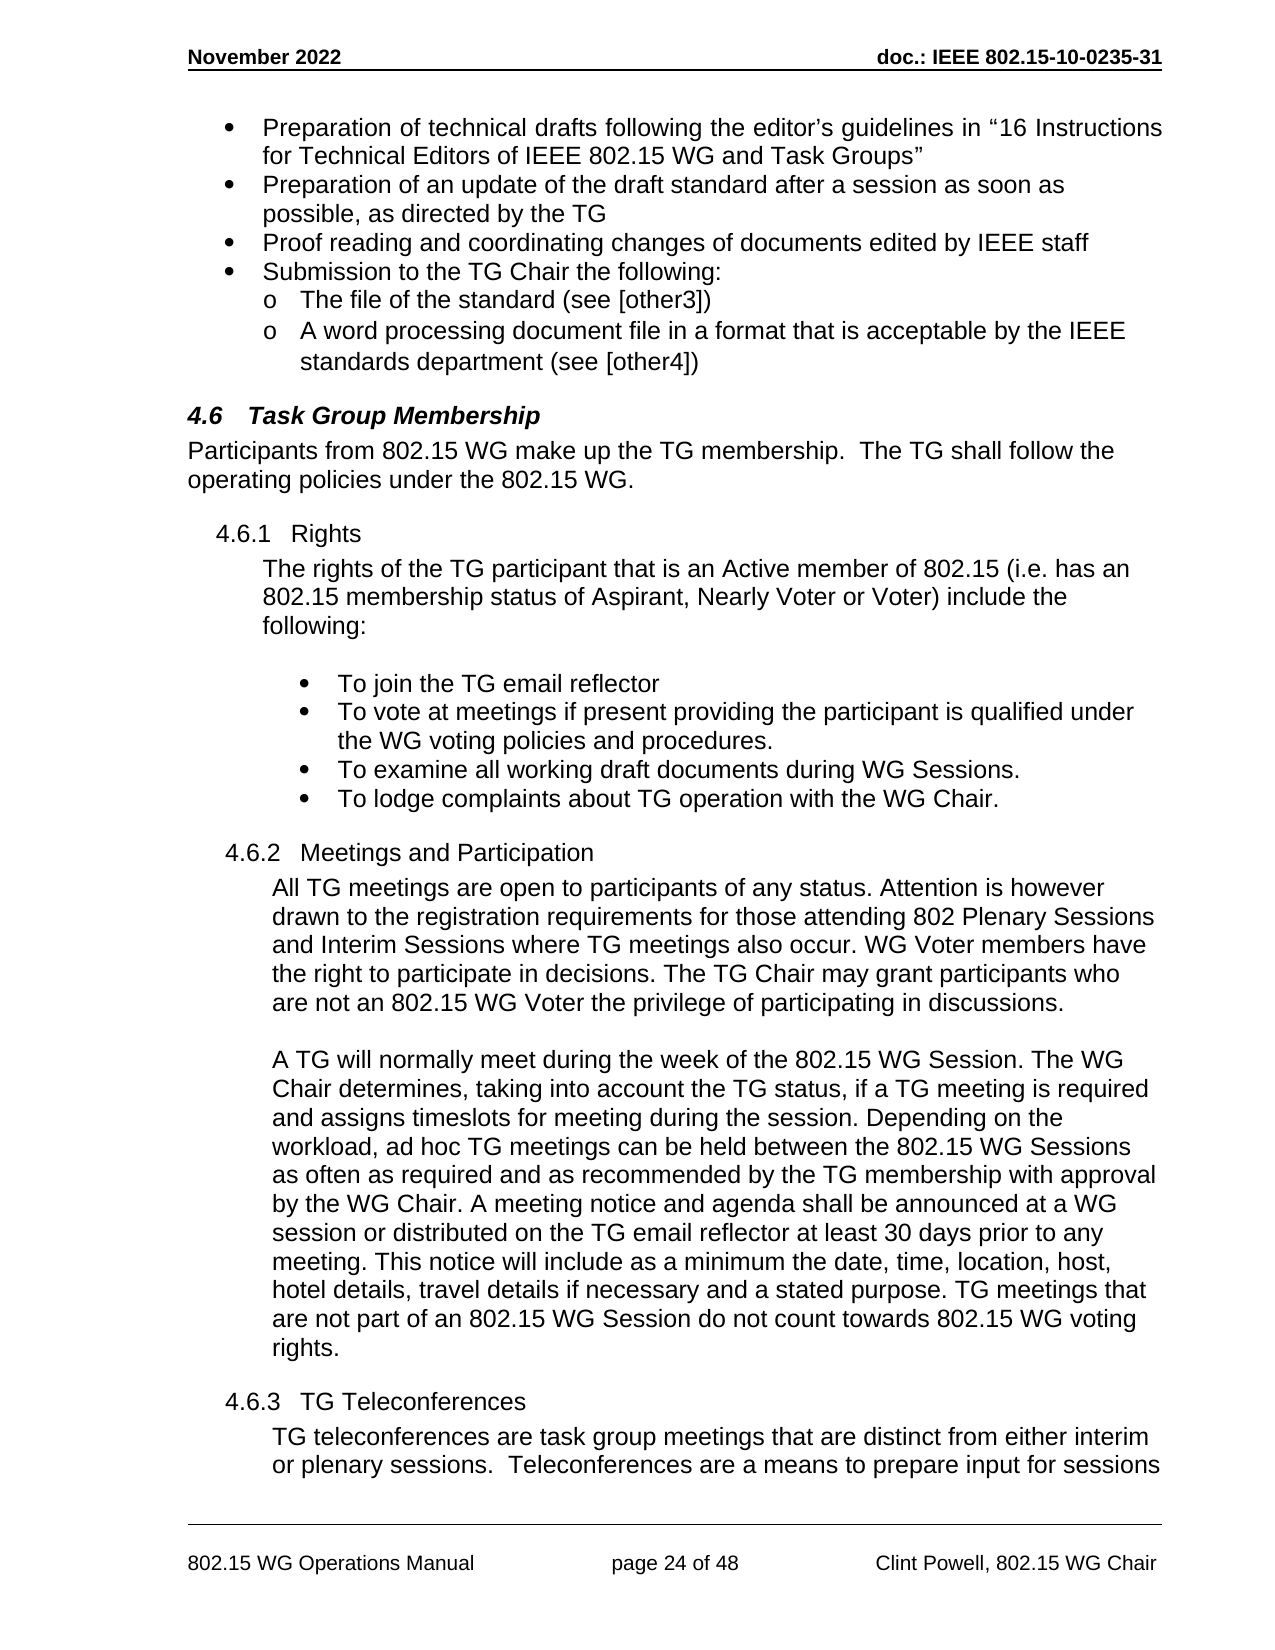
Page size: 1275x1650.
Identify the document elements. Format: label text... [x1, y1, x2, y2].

text Participants from 802.15 WG make up the TG membership. The TG shall follow the operating policies under the 802.15 WG. [187, 436, 1162, 493]
subtitle Task Group Membership [187, 401, 1162, 430]
list Submission to the TG Chair the following: [225, 257, 1162, 285]
subtitle Rights [216, 518, 1162, 547]
list The file of the standard (see [other3]) [262, 285, 1162, 316]
list To lodge complaints about TG operation with the WG Chair. [300, 784, 1162, 813]
subtitle Meetings and Participation [225, 838, 1162, 866]
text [272, 1421, 1162, 1479]
list To vote at meetings if present providing the participant is qualified under the WG voting policies and procedures. [300, 697, 1162, 755]
list Proof reading and coordinating changes of documents edited by IEEE staff [225, 228, 1162, 257]
list To examine all working draft documents during WG Sessions. [300, 755, 1162, 784]
list Preparation of an update of the draft standard after a session as soon as possible, as directed by the TG [225, 170, 1162, 228]
list Preparation of technical drafts following the editor’s guidelines in “15 Instructions for Technical Editors of IEEE 802.15 WG and Task Groups” [225, 112, 1162, 170]
subtitle TG Teleconferences [225, 1386, 1162, 1415]
text The rights of the TG participant that is an Active member of 802.15 (i.e. has an 802.15 membership status of Aspirant, Nearly Voter or Voter) include the following: [262, 553, 1162, 640]
list A word processing document file in a format that is acceptable by the IEEE standards department (see [other4]) [262, 316, 1162, 376]
text A TG will normally meet during the week of the 802.15 WG Session. The WG Chair determines, taking into account the TG status, if a TG meeting is required and assigns timeslots for meeting during the session. Depending on the workload, ad hoc TG meetings can be held between the 802.15 WG Sessions as often as required and as recommended by the TG membership with approval by the WG Chair. A meeting notice and agenda shall be announced at a WG session or distributed on the TG email reflector at least 30 days prior to any meeting. This notice will include as a minimum the date, time, location, host, hotel details, travel details if necessary and a stated purpose. TG meetings that are not part of an 802.15 WG Session do not count towards 802.15 WG voting rights. [272, 1045, 1162, 1361]
list To join the TG email reflector [300, 668, 1162, 697]
text All TG meetings are open to participants of any status. Attention is however drawn to the registration requirements for those attending 802 Plenary Sessions and Interim Sessions where TG meetings also occur. WG Voter members have the right to participate in decisions. The TG Chair may grant participants who are not an 802.15 WG Voter the privilege of participating in discussions. [272, 873, 1162, 1016]
